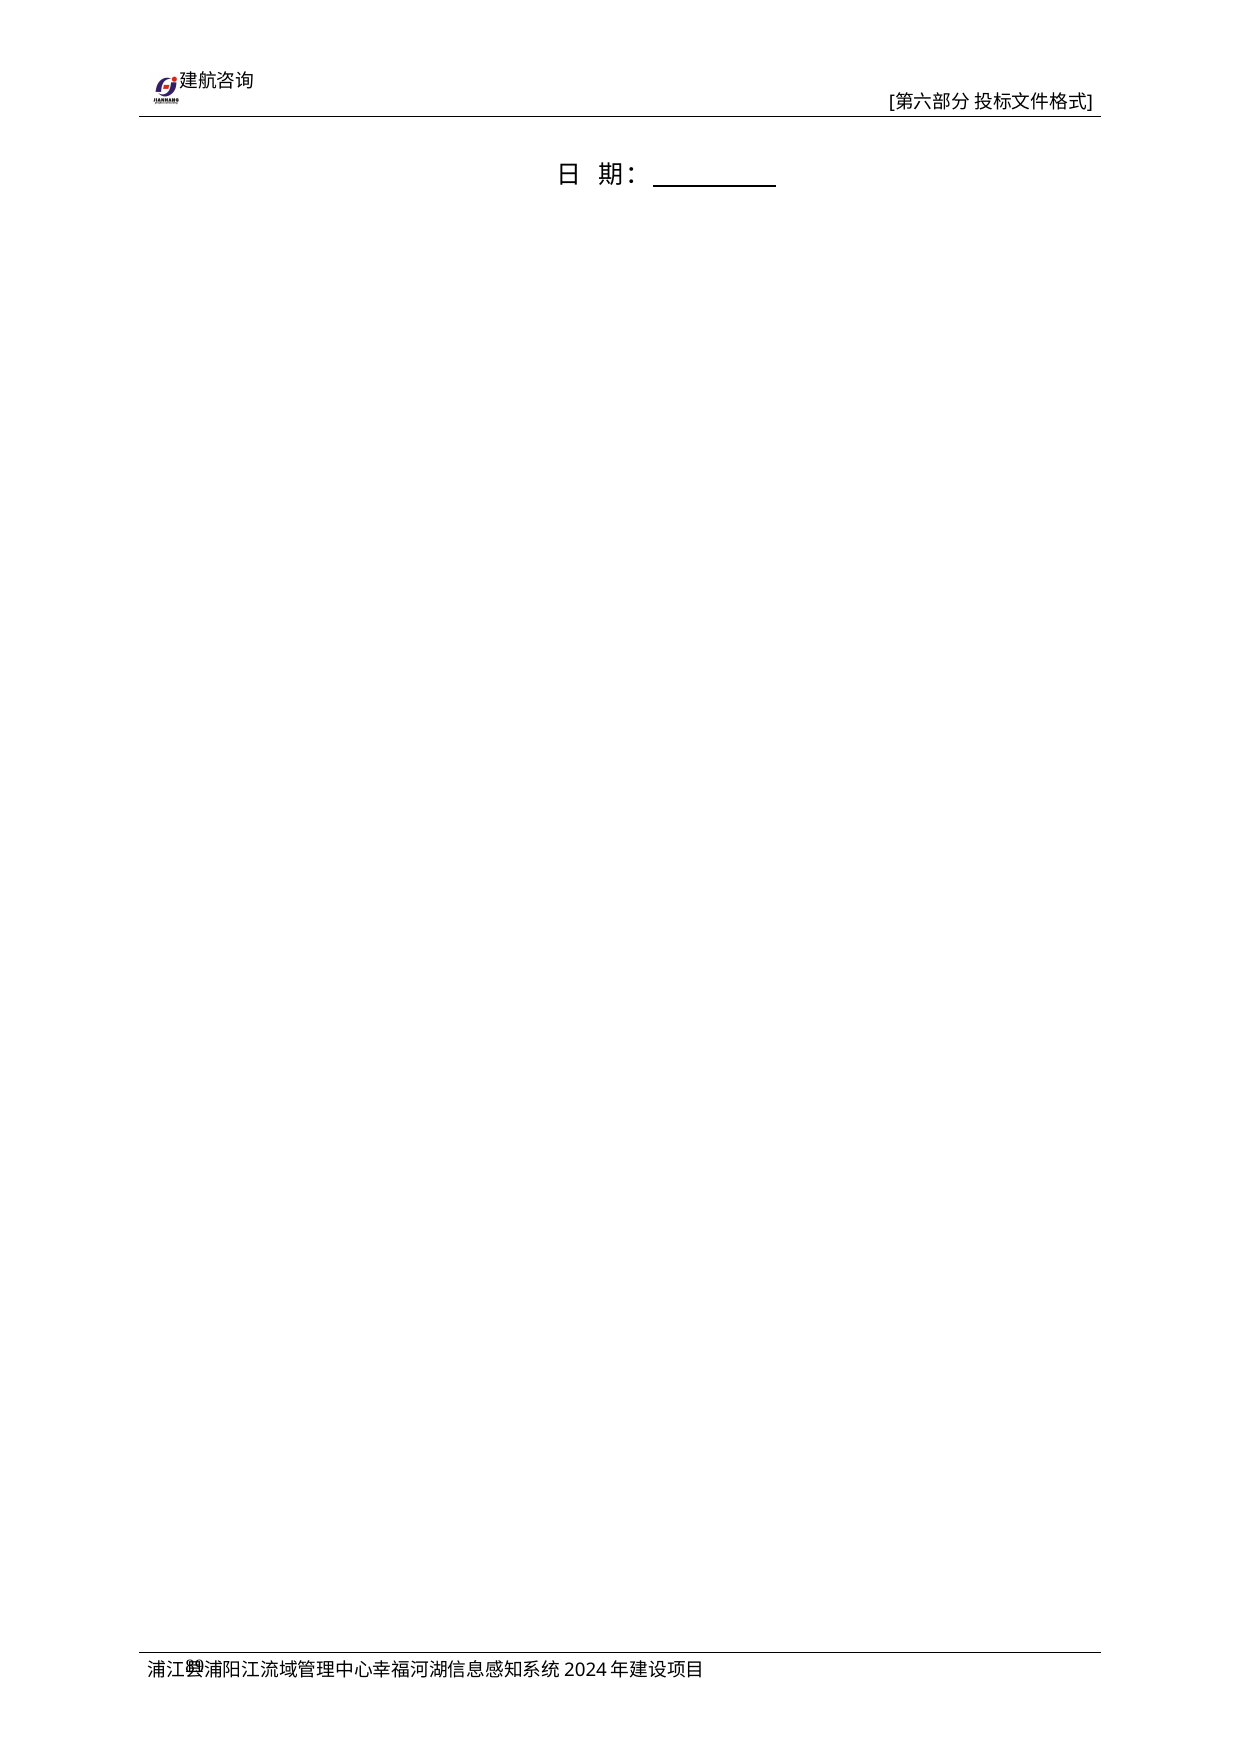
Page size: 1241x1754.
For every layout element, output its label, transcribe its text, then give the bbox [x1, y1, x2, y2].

text 日 期： [148, 154, 1093, 190]
picture [150, 72, 183, 108]
